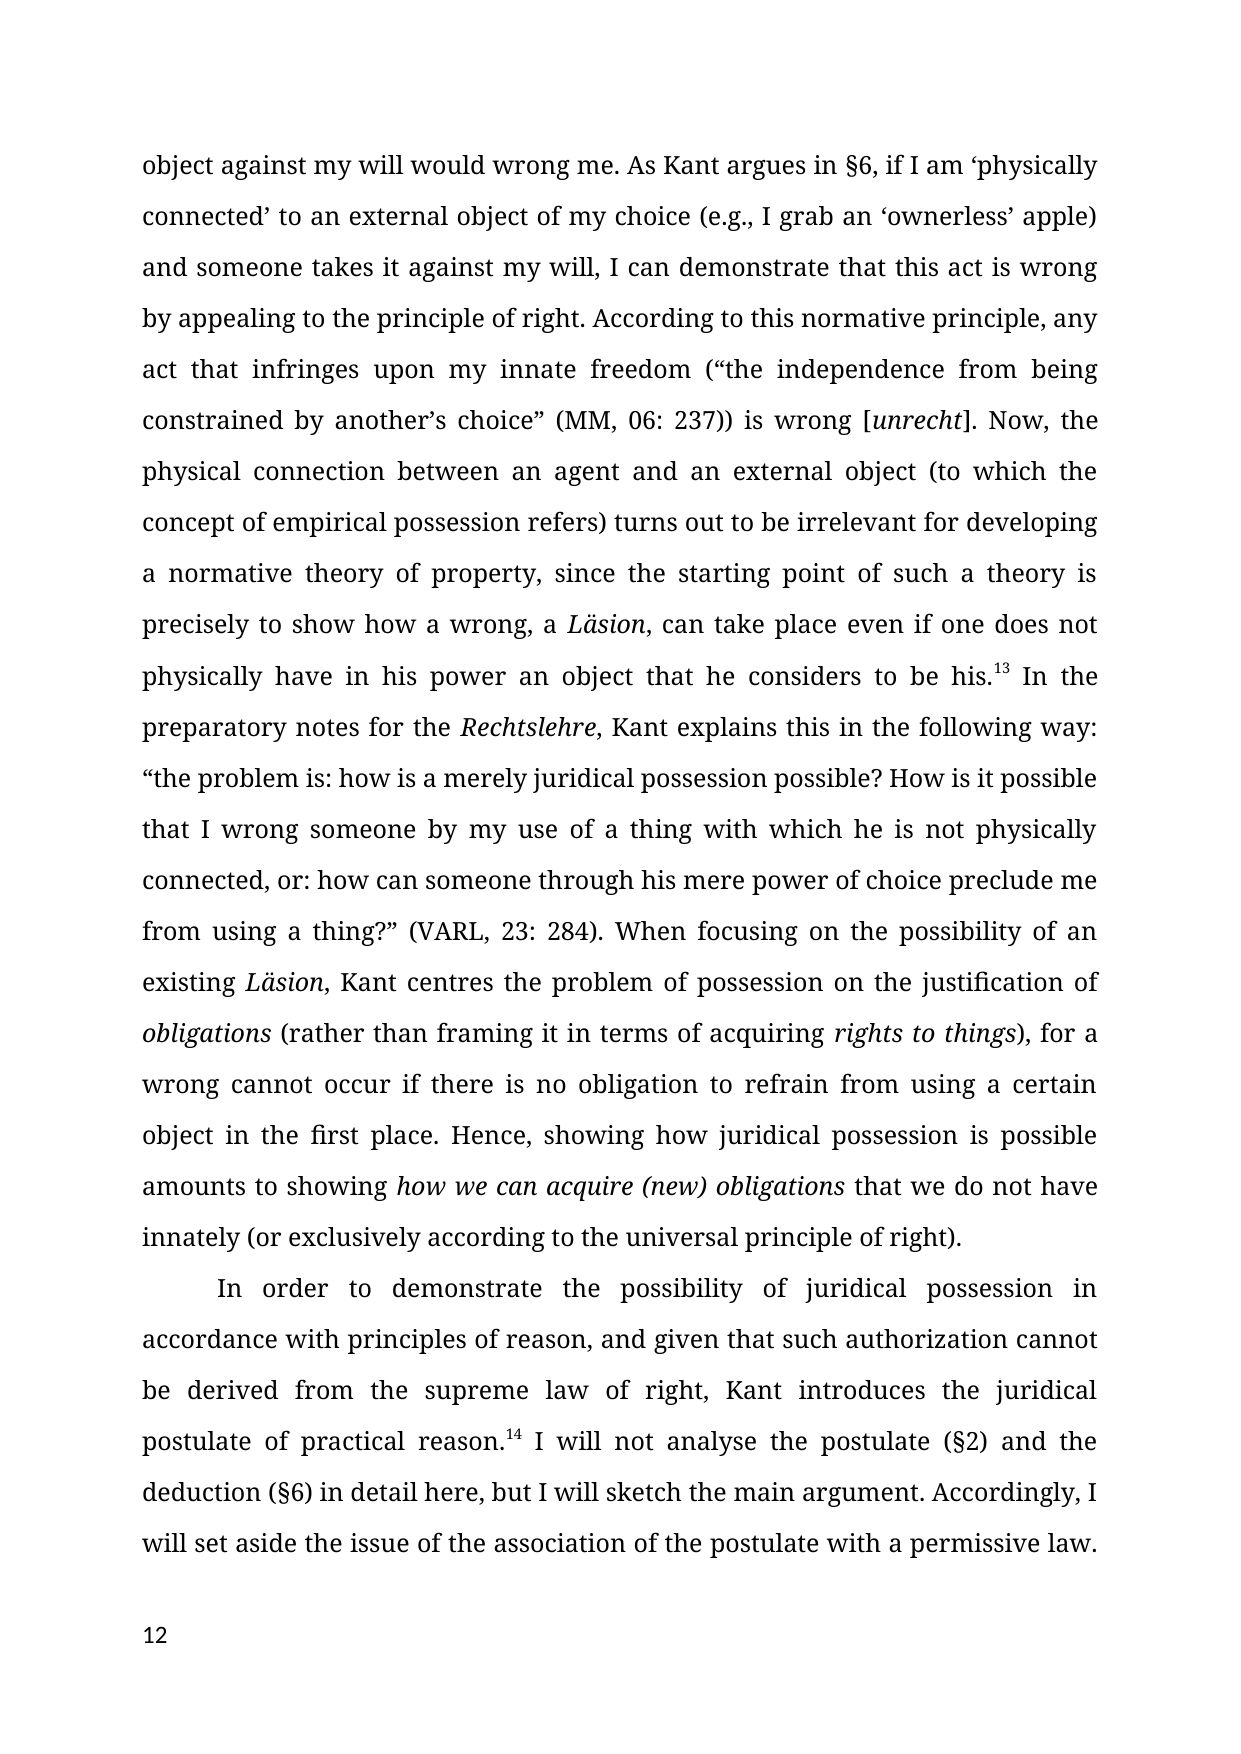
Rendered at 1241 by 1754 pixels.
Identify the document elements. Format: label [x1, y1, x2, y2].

text [142, 148, 1098, 1254]
text [142, 1271, 1098, 1560]
